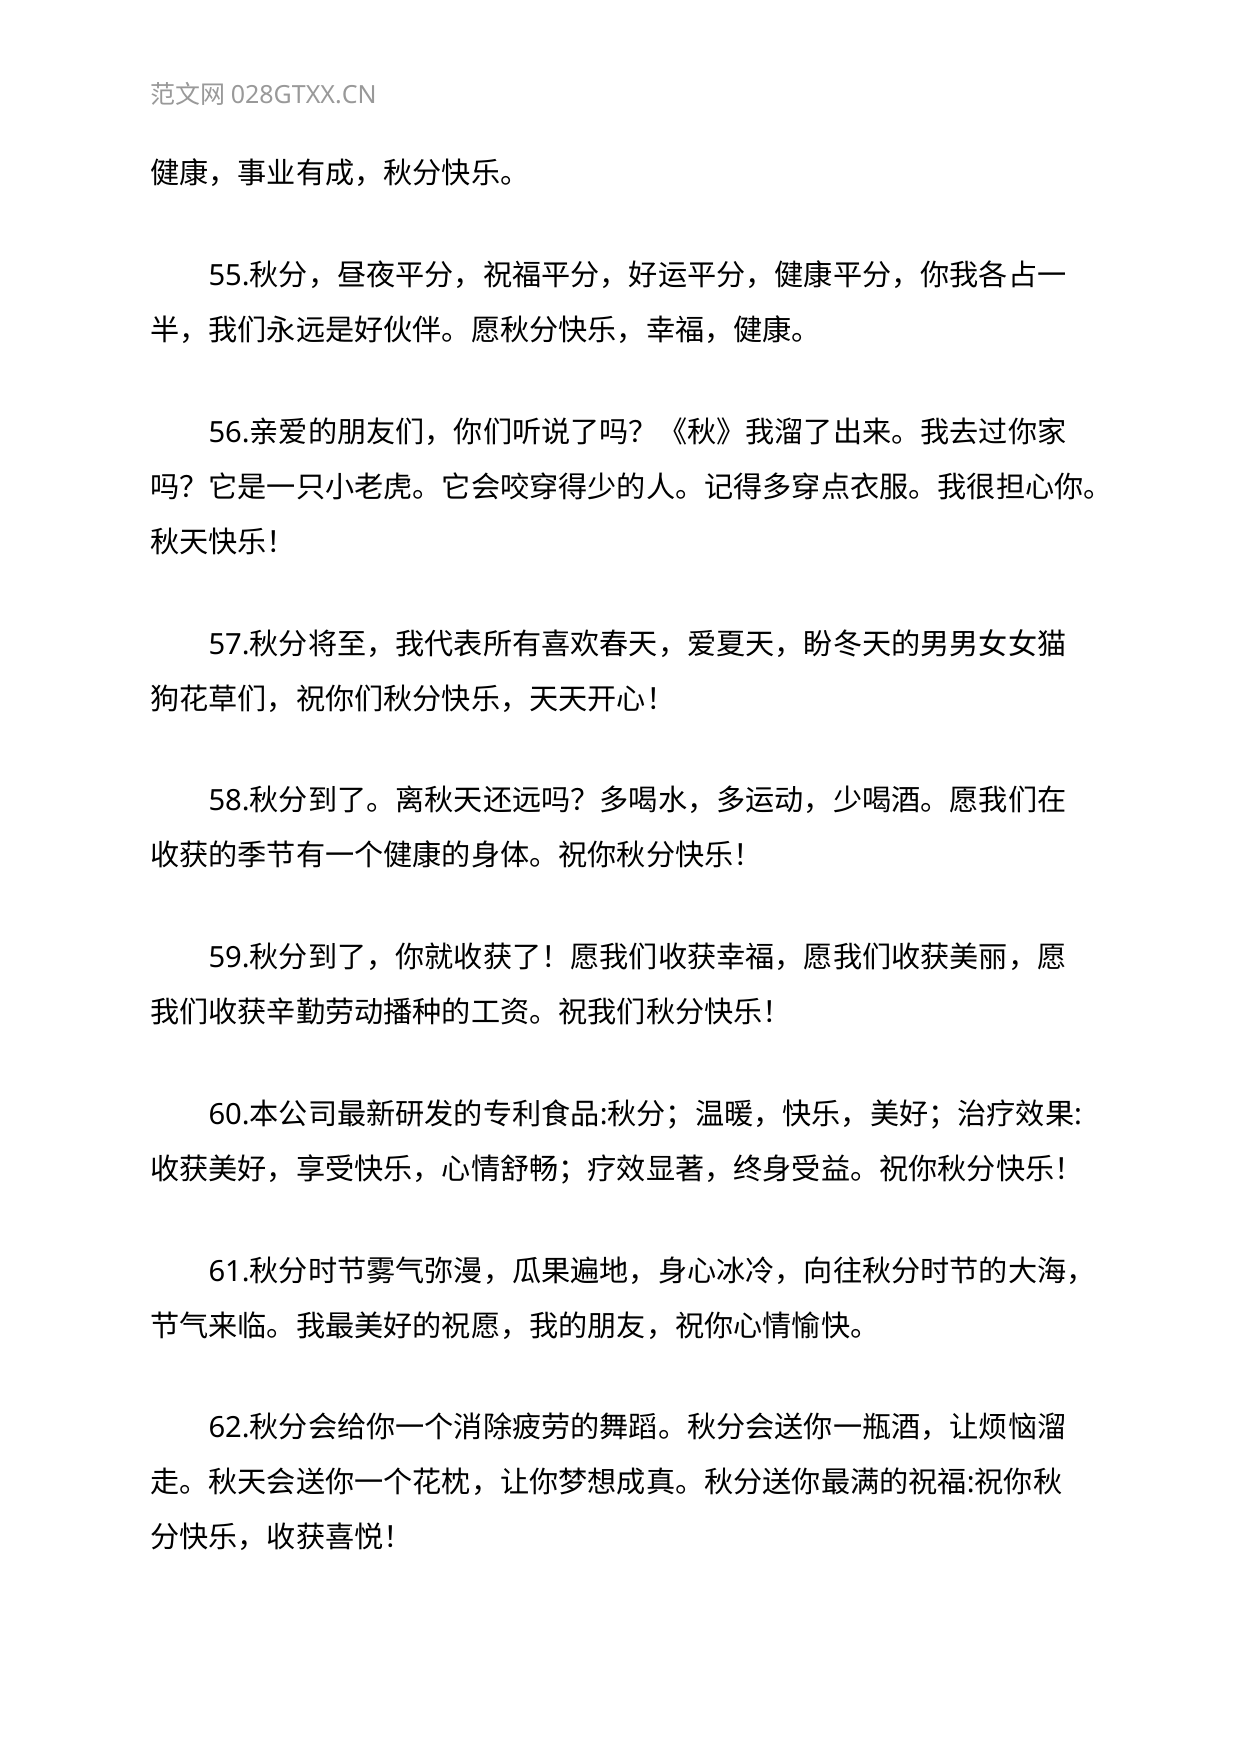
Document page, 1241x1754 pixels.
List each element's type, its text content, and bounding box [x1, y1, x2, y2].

text 57.秋分将至，我代表所有喜欢春天，爱夏天，盼冬天的男男女女猫狗花草们，祝你们秋分快乐，天天开心！ [150, 620, 1090, 717]
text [150, 150, 1090, 192]
text 61.秋分时节雾气弥漫，瓜果遍地，身心冰冷，向往秋分时节的大海，节气来临。我最美好的祝愿，我的朋友，祝你心情愉快。 [150, 1247, 1090, 1344]
text 59.秋分到了，你就收获了！愿我们收获幸福，愿我们收获美丽，愿我们收获辛勤劳动播种的工资。祝我们秋分快乐！ [150, 934, 1090, 1031]
text 58.秋分到了。离秋天还远吗？多喝水，多运动，少喝酒。愿我们在收获的季节有一个健康的身体。祝你秋分快乐！ [150, 777, 1090, 874]
text 62.秋分会给你一个消除疲劳的舞蹈。秋分会送你一瓶酒，让烦恼溜走。秋天会送你一个花枕，让你梦想成真。秋分送你最满的祝福:祝你秋分快乐，收获喜悦！ [150, 1404, 1090, 1556]
text 55.秋分，昼夜平分，祝福平分，好运平分，健康平分，你我各占一半，我们永远是好伙伴。愿秋分快乐，幸福，健康。 [150, 252, 1090, 349]
text 60.本公司最新研发的专利食品:秋分；温暖，快乐，美好；治疗效果:收获美好，享受快乐，心情舒畅；疗效显著，终身受益。祝你秋分快乐！ [150, 1091, 1090, 1188]
text 56.亲爱的朋友们，你们听说了吗？《秋》我溜了出来。我去过你家吗？它是一只小老虎。它会咬穿得少的人。记得多穿点衣服。我很担心你。秋天快乐！ [150, 408, 1090, 561]
